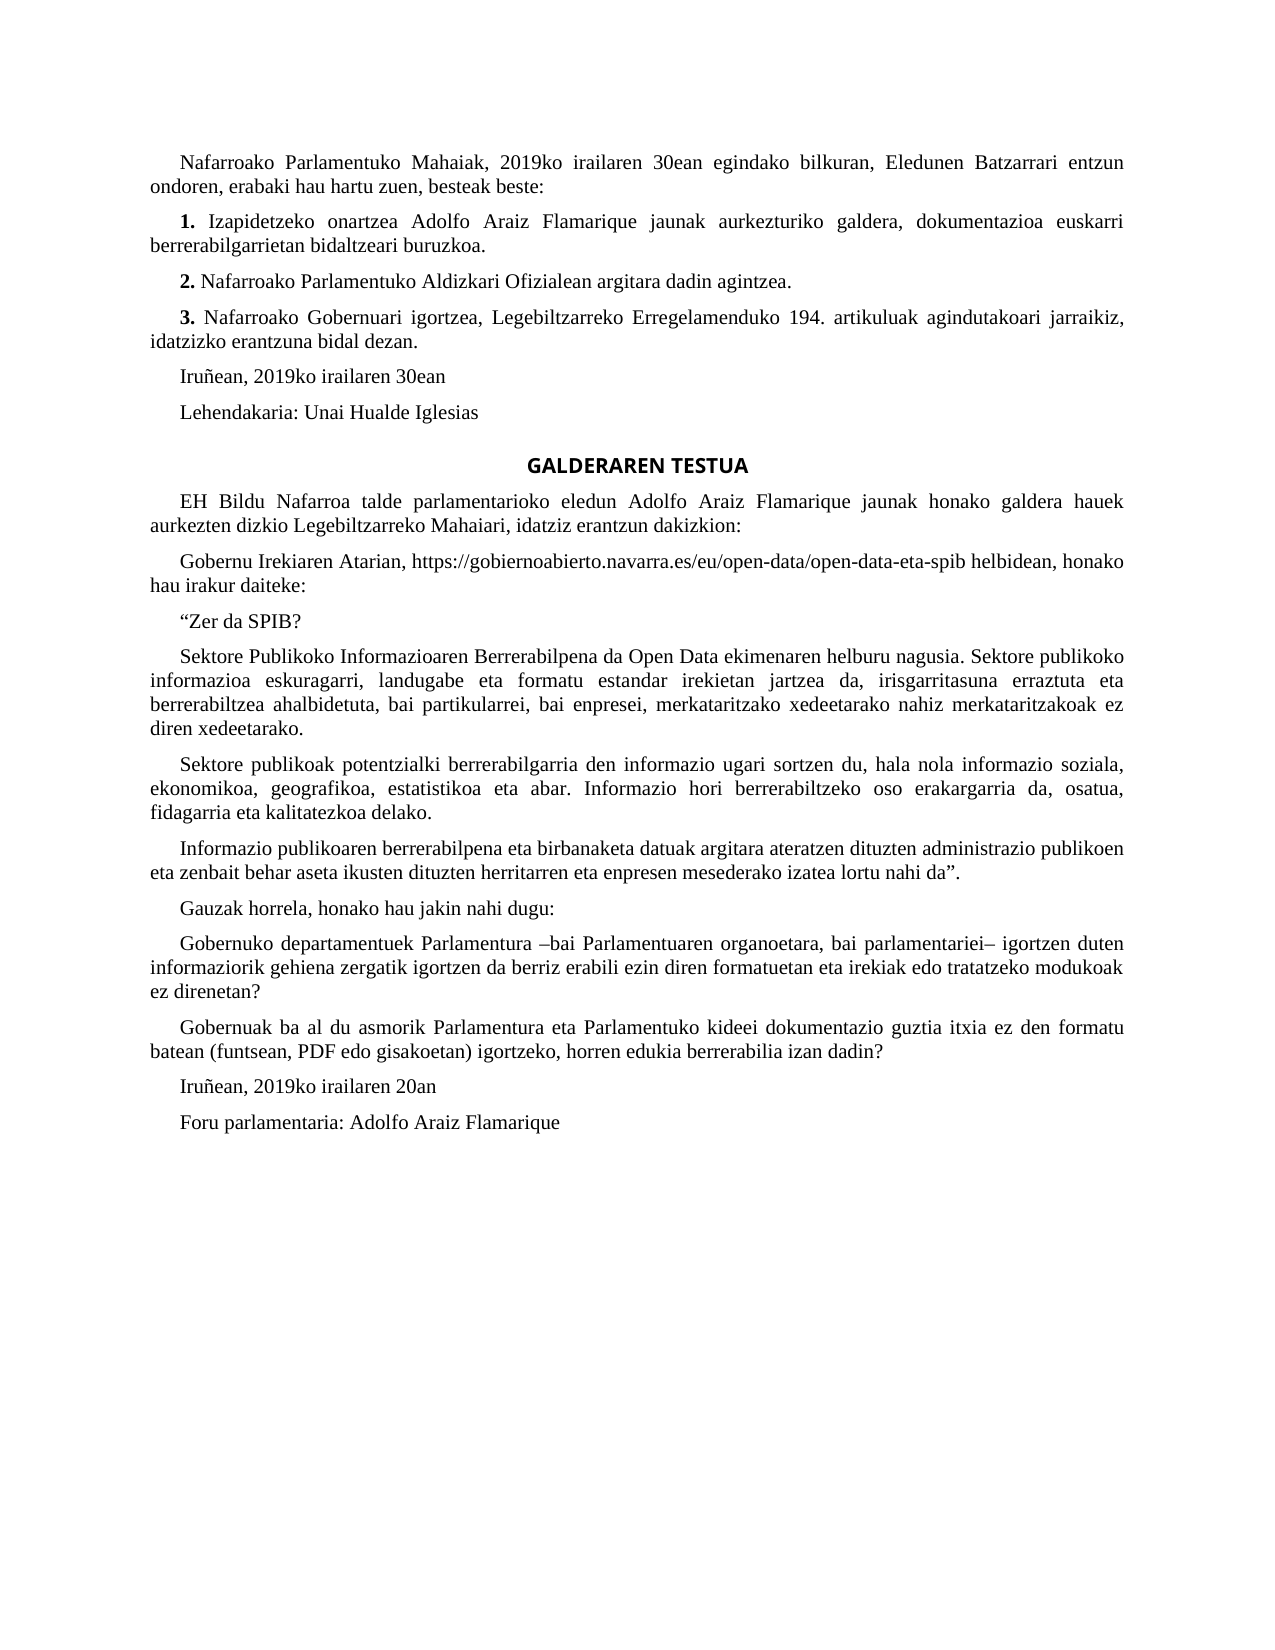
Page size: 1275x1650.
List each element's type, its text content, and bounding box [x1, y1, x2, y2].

text Iruñean, 2019ko irailaren 30ean [150, 365, 1125, 389]
text Gobernuak ba al du asmorik Parlamentura eta Parlamentuko kideei dokumentazio guztia itxia ez den formatu batean (funtsean, PDF edo gisakoetan) igortzeko, horren edukia berrerabilia izan dadin? [150, 1015, 1125, 1063]
text 3. Nafarroako Gobernuari igortzea, Legebiltzarreko Erregelamenduko 194. artikuluak agindutakoari jarraikiz, idatzizko erantzuna bidal dezan. [150, 305, 1125, 353]
text Lehendakaria: Unai Hualde Iglesias [150, 401, 1125, 424]
text Foru parlamentaria: Adolfo Araiz Flamarique [150, 1111, 1125, 1134]
text Sektore Publikoko Informazioaren Berrerabilpena da Open Data ekimenaren helburu nagusia. Sektore publikoko informazioa eskuragarri, landugabe eta formatu estandar irekietan jartzea da, irisgarritasuna erraztuta eta berrerabiltzea ahalbidetuta, bai partikularrei, bai enpresei, merkataritzako xedeetarako nahiz merkataritzakoak ez diren xedeetarako. [150, 645, 1125, 741]
text EH Bildu Nafarroa talde parlamentarioko eledun Adolfo Araiz Flamarique jaunak honako galdera hauek aurkezten dizkio Legebiltzarreko Mahaiari, idatziz erantzun dakizkion: [150, 490, 1125, 538]
text GALDERAREN TESTUA [150, 454, 1125, 478]
text Sektore publikoak potentzialki berrerabilgarria den informazio ugari sortzen du, hala nola informazio soziala, ekonomikoa, geografikoa, estatistikoa eta abar. Informazio hori berrerabiltzeko oso erakargarria da, osatua, fidagarria eta kalitatezkoa delako. [150, 752, 1125, 824]
text Gauzak horrela, honako hau jakin nahi dugu: [150, 896, 1125, 920]
text 2. Nafarroako Parlamentuko Aldizkari Ofizialean argitara dadin agintzea. [150, 269, 1125, 293]
text “Zer da SPIB? [150, 609, 1125, 633]
text Gobernuko departamentuek Parlamentura –bai Parlamentuaren organoetara, bai parlamentariei– igortzen duten informaziorik gehiena zergatik igortzen da berriz erabili ezin diren formatuetan eta irekiak edo tratatzeko modukoak ez direnetan? [150, 931, 1125, 1003]
text Informazio publikoaren berrerabilpena eta birbanaketa datuak argitara ateratzen dituzten administrazio publikoen eta zenbait behar aseta ikusten dituzten herritarren eta enpresen mesederako izatea lortu nahi da”. [150, 836, 1125, 884]
text Nafarroako Parlamentuko Mahaiak, 2019ko irailaren 30ean egindako bilkuran, Eledunen Batzarrari entzun ondoren, erabaki hau hartu zuen, besteak beste: [150, 150, 1125, 198]
text 1. Izapidetzeko onartzea Adolfo Araiz Flamarique jaunak aurkezturiko galdera, dokumentazioa euskarri berrerabilgarrietan bidaltzeari buruzkoa. [150, 210, 1125, 258]
text Gobernu Irekiaren Atarian, https://gobiernoabierto.navarra.es/eu/open-data/open-data-eta-spib helbidean, honako hau irakur daiteke: [150, 549, 1125, 597]
text Iruñean, 2019ko irailaren 20an [150, 1075, 1125, 1099]
